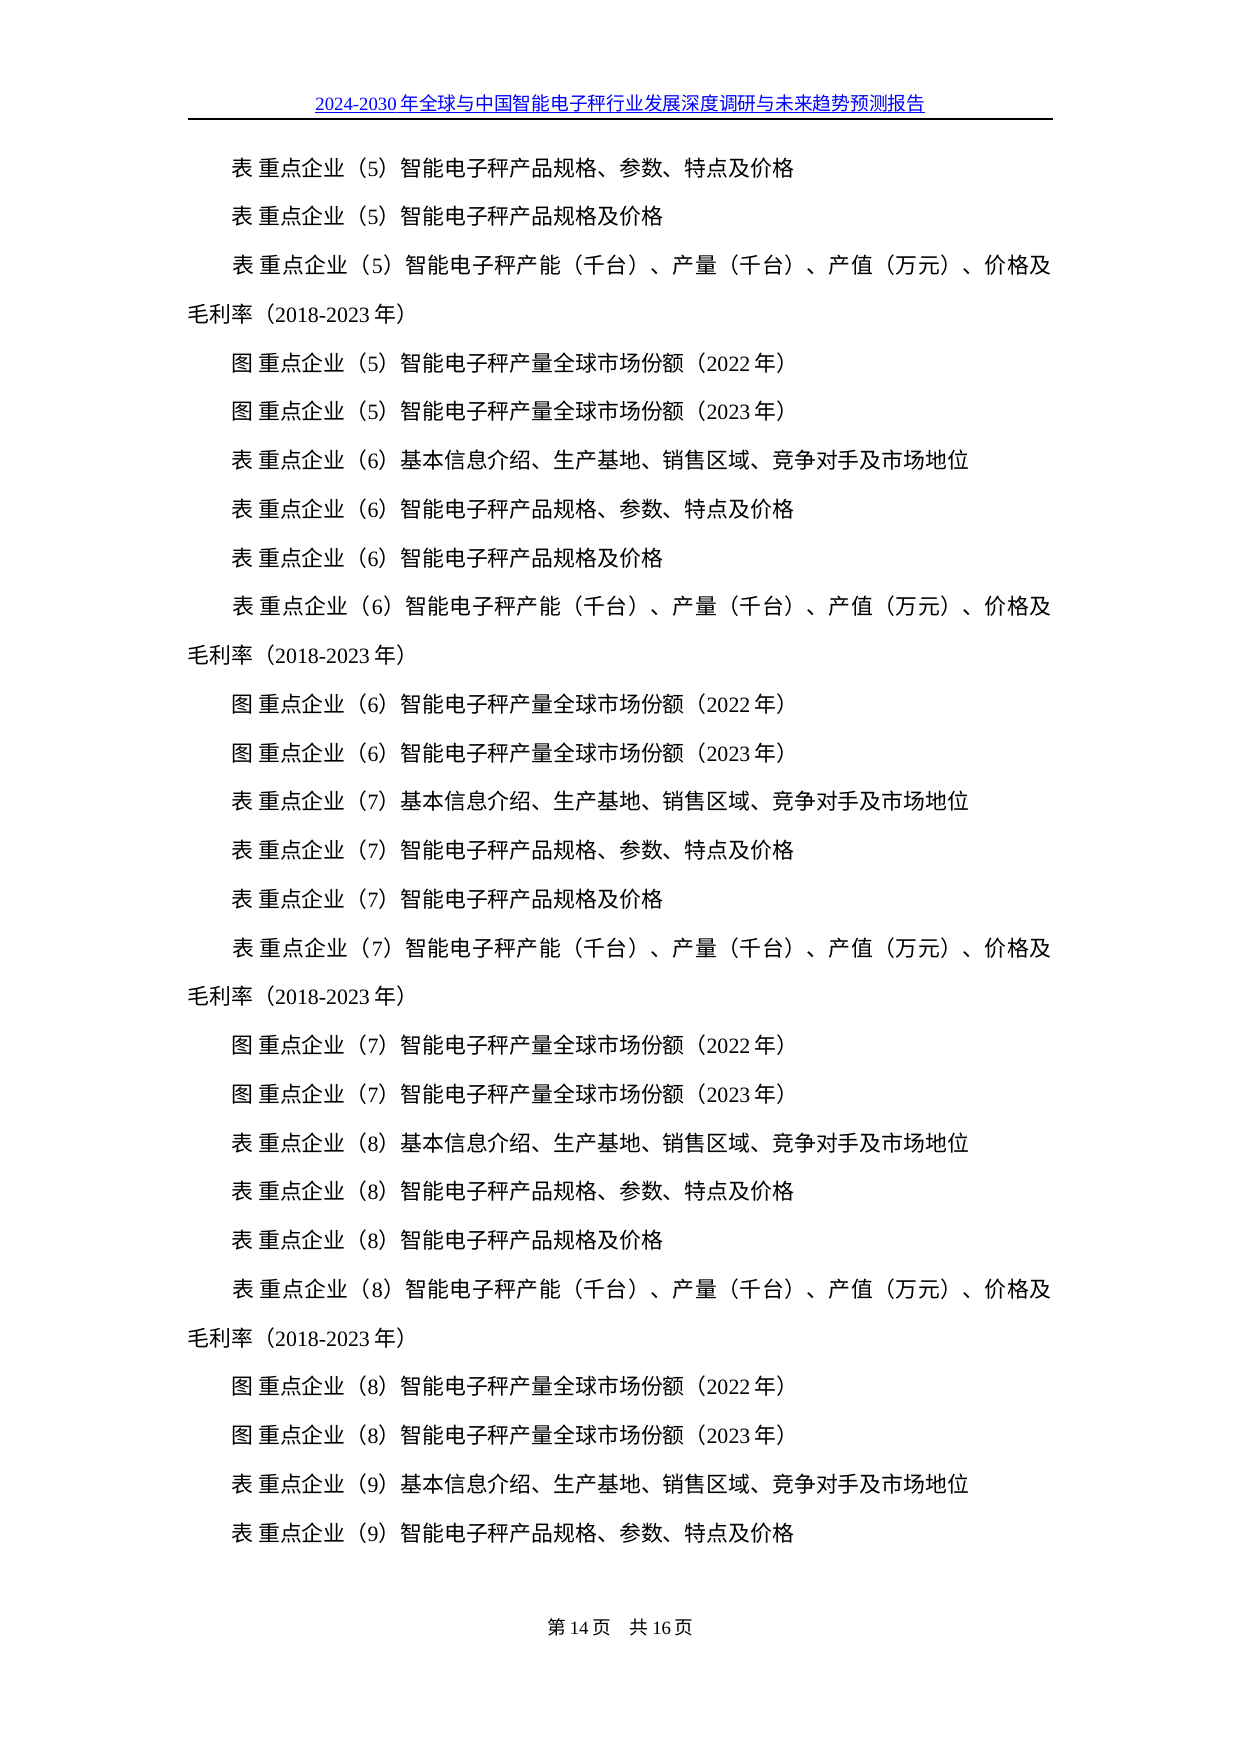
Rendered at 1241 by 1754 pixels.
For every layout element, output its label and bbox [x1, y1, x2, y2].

text [187, 150, 1053, 1548]
